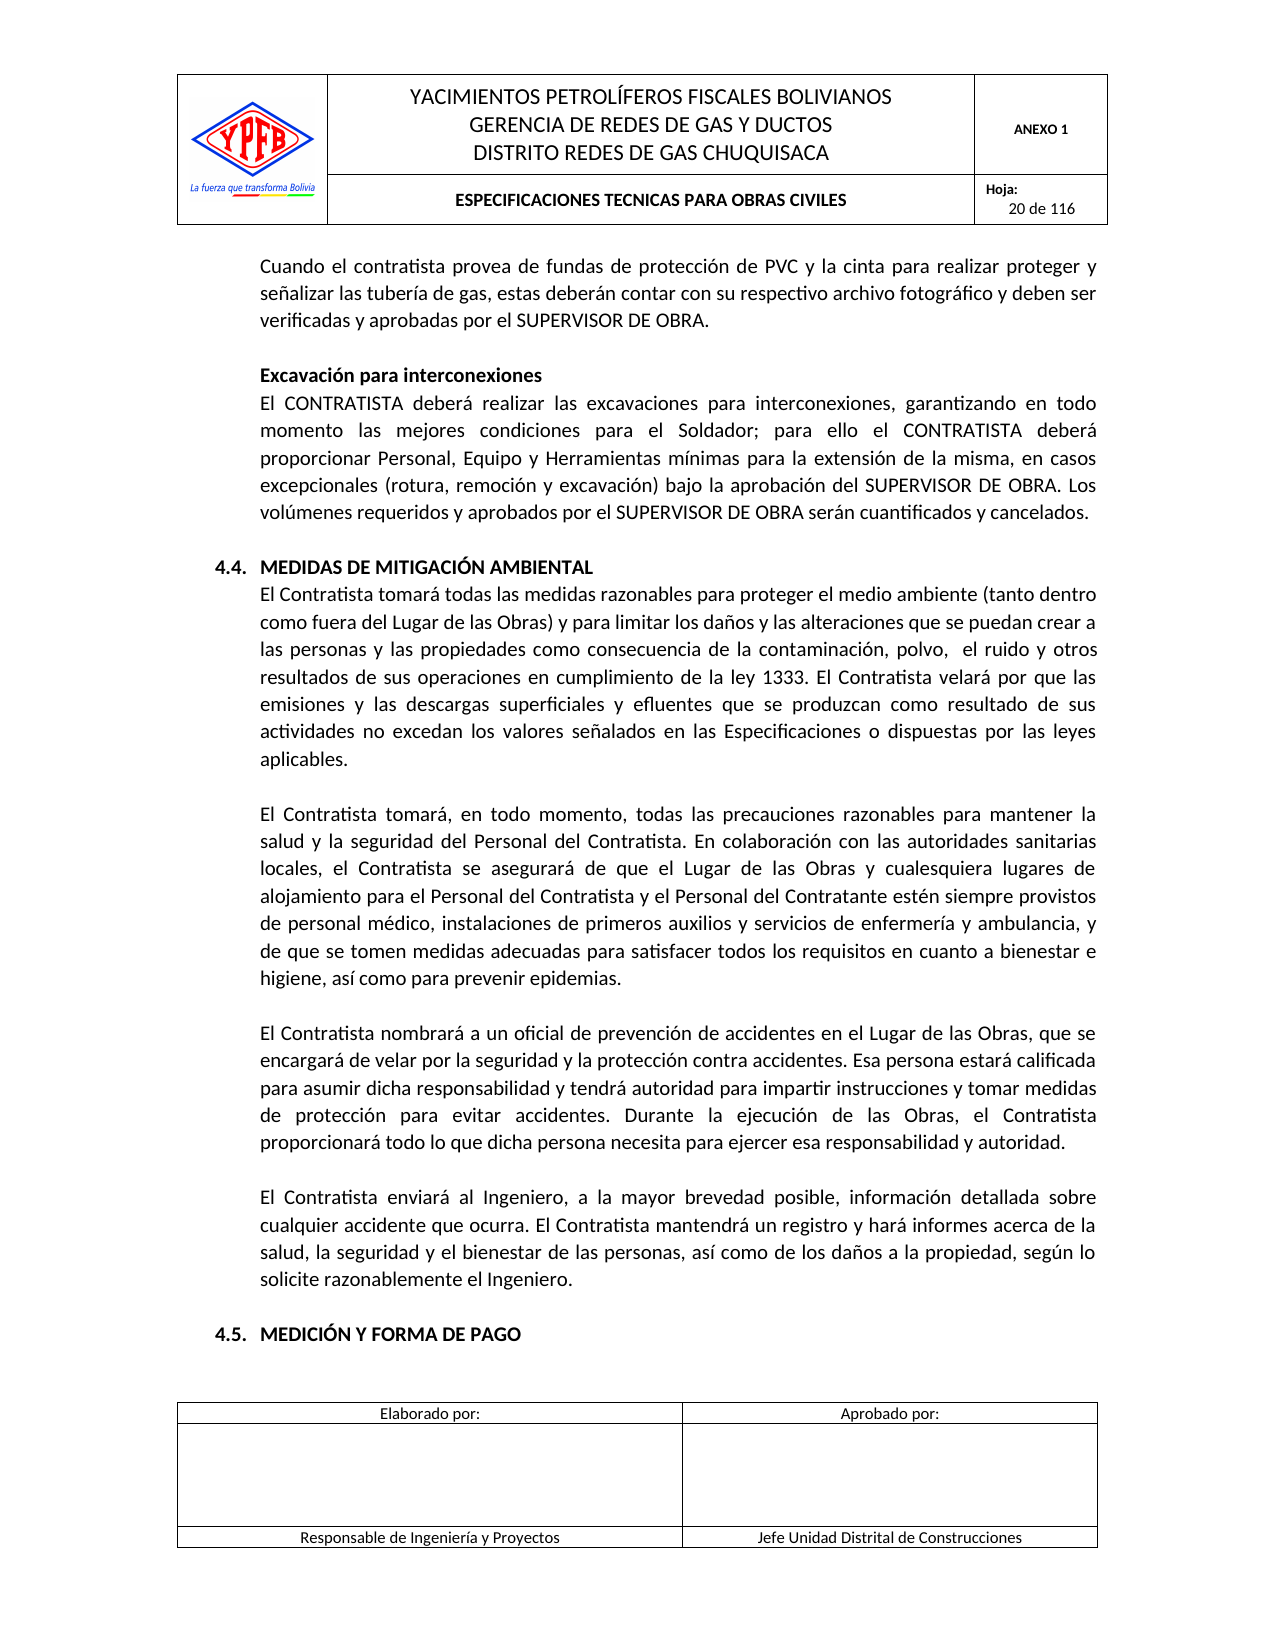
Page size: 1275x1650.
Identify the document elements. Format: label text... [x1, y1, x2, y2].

list MEDICIÓN Y FORMA DE PAGO [215, 1321, 1098, 1347]
list El Contratista tomará todas las medidas razonables para proteger el medio ambiente (tanto dentro como fuera del Lugar de las Obras) y para limitar los daños y las alteraciones que se puedan crear a las personas y las propiedades como consecuencia de la contaminación, polvo, el ruido y otros resultados de sus operaciones en cumplimiento de la ley 1333. El Contratista velará por que las emisiones y las descargas superficiales y efluentes que se produzcan como resultado de sus actividades no excedan los valores señalados en las Especificaciones o dispuestas por las leyes aplicables. [260, 582, 1098, 771]
list El Contratista nombrará a un oficial de prevención de accidentes en el Lugar de las Obras, que se encargará de velar por la seguridad y la protección contra accidentes. Esa persona estará calificada para asumir dicha responsabilidad y tendrá autoridad para impartir instrucciones y tomar medidas de protección para evitar accidentes. Durante la ejecución de las Obras, el Contratista proporcionará todo lo que dicha persona necesita para ejercer esa responsabilidad y autoridad. [260, 1020, 1098, 1155]
picture [188, 97, 316, 202]
list Cuando el contratista provea de fundas de protección de PVC y la cinta para realizar proteger y señalizar las tubería de gas, estas deberán contar con su respectivo archivo fotográfico y deben ser verificadas y aprobadas por el SUPERVISOR DE OBRA. [260, 253, 1098, 333]
list El CONTRATISTA deberá realizar las excavaciones para interconexiones, garantizando en todo momento las mejores condiciones para el Soldador; para ello el CONTRATISTA deberá proporcionar Personal, Equipo y Herramientas mínimas para la extensión de la misma, en casos excepcionales (rotura, remoción y excavación) bajo la aprobación del SUPERVISOR DE OBRA. Los volúmenes requeridos y aprobados por el SUPERVISOR DE OBRA serán cuantificados y cancelados. [260, 390, 1098, 525]
list El Contratista tomará, en todo momento, todas las precauciones razonables para mantener la salud y la seguridad del Personal del Contratista. En colaboración con las autoridades sanitarias locales, el Contratista se asegurará de que el Lugar de las Obras y cualesquiera lugares de alojamiento para el Personal del Contratista y el Personal del Contratante estén siempre provistos de personal médico, instalaciones de primeros auxilios y servicios de enfermería y ambulancia, y de que se tomen medidas adecuadas para satisfacer todos los requisitos en cuanto a bienestar e higiene, así como para prevenir epidemias. [260, 801, 1098, 991]
list El Contratista enviará al Ingeniero, a la mayor brevedad posible, información detallada sobre cualquier accidente que ocurra. El Contratista mantendrá un registro y hará informes acerca de la salud, la seguridad y el bienestar de las personas, así como de los daños a la propiedad, según lo solicite razonablemente el Ingeniero. [260, 1184, 1098, 1292]
list MEDIDAS DE MITIGACIÓN AMBIENTAL [215, 554, 1098, 580]
list Excavación para interconexiones [260, 362, 1098, 388]
